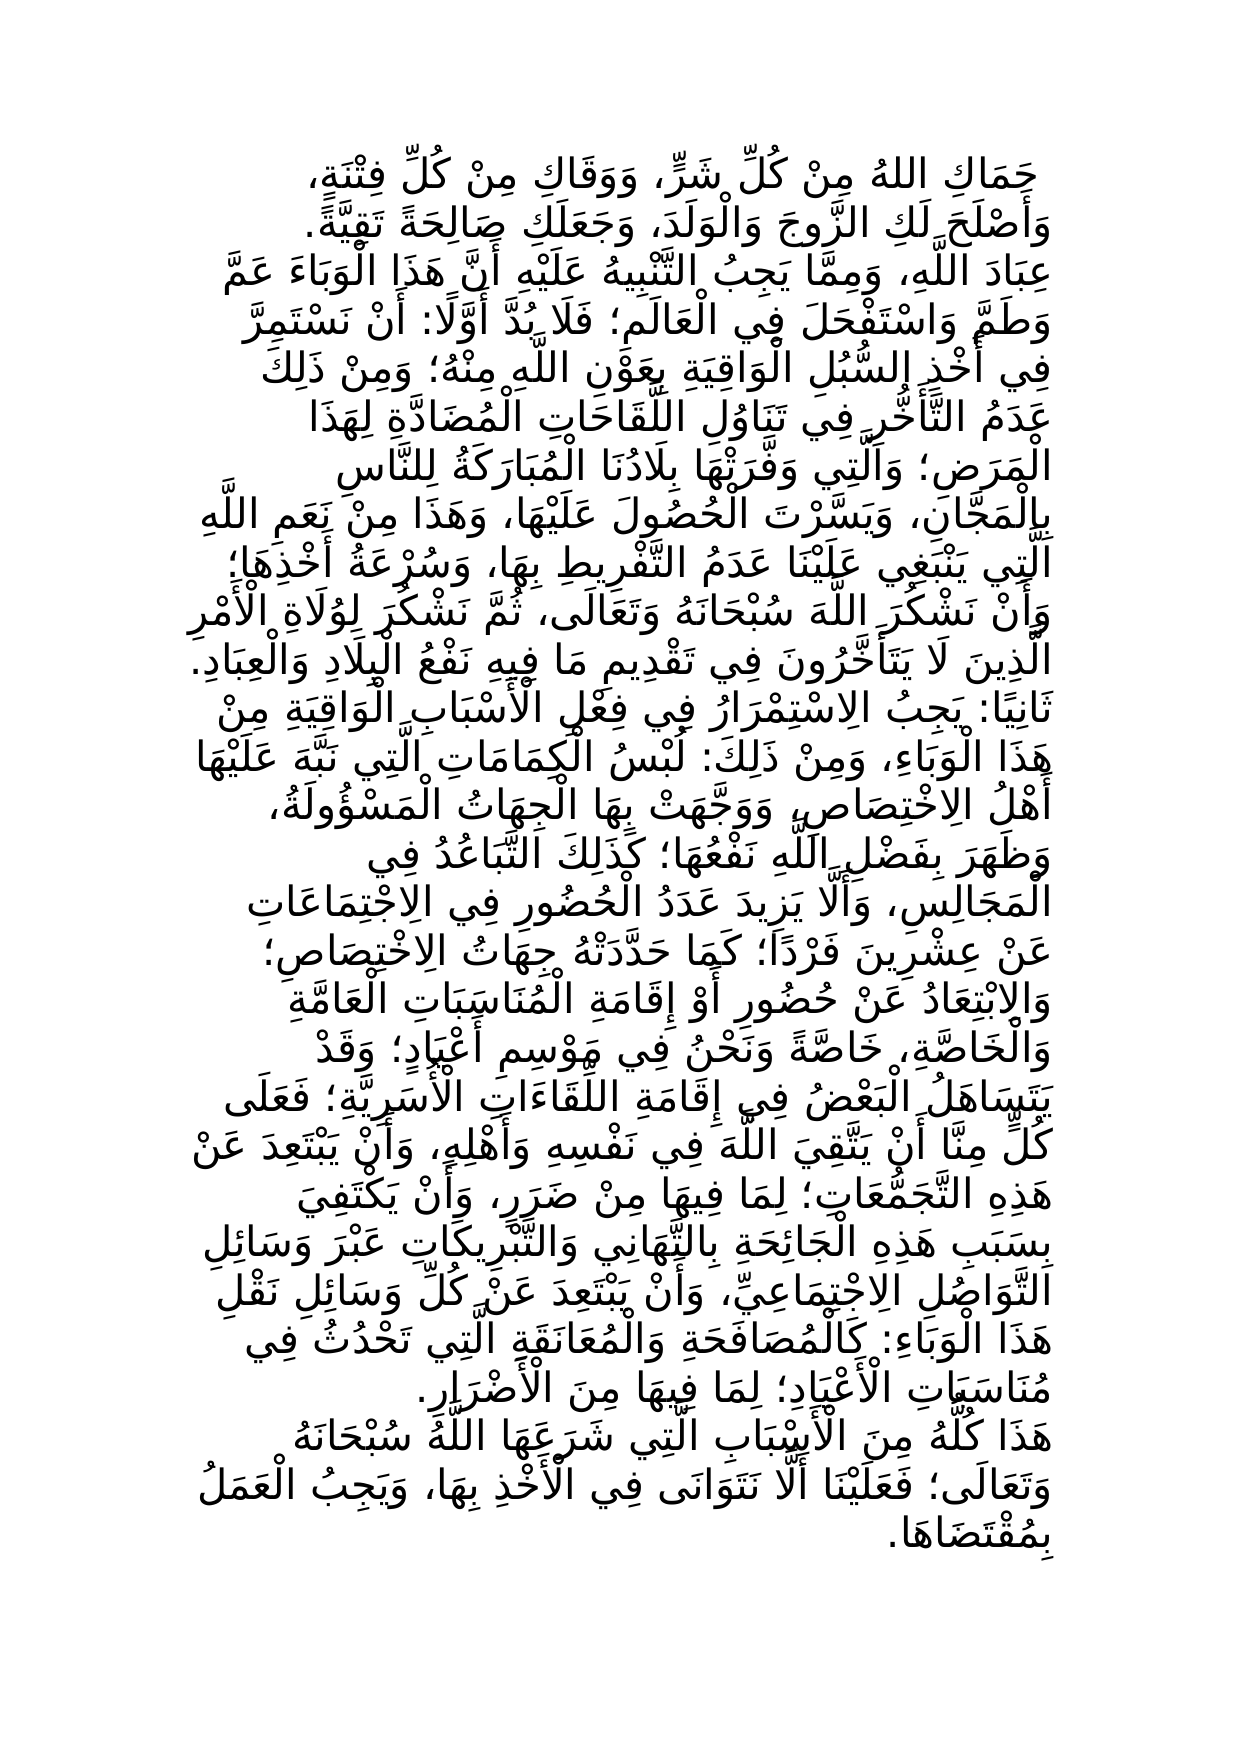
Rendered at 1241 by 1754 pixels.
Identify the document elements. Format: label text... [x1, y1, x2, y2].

text حَمَاكِ اللهُ مِنْ كُلِّ شَرٍّ، وَوَقَاكِ مِنْ كُلِّ فِتْنَةٍ، وَأَصْلَحَ لَكِ الزَّوجَ وَالْوَلَدَ، وَجَعَلَكِ صَالِحَةً تَقِيَّةً. [187, 150, 1053, 247]
text ثَانِيًا: يَجِبُ الِاسْتِمْرَارُ فِي فِعْلِ الْأَسْبَابِ الْوَاقِيَةِ مِنْ هَذَا الْوَبَاءِ، وَمِنْ ذَلِكَ: لُبْسُ الْكِمَامَاتِ الَّتِي نَبَّهَ عَلَيْهَا أَهْلُ الِاخْتِصَاصِ، وَوَجَّهَتْ بِهَا الْجِهَاتُ الْمَسْؤُولَةُ، وَظَهَرَ بِفَضْلِ اللَّهِ نَفْعُهَا؛ كَذَلِكَ التَّبَاعُدُ فِي الْمَجَالِسِ، وَأَلَّا يَزِيدَ عَدَدُ الْحُضُورِ فِي الِاجْتِمَاعَاتِ عَنْ عِشْرِينَ فَرْدًا؛ كَمَا حَدَّدَتْهُ جِهَاتُ الِاخْتِصَاصِ؛ وَالِابْتِعَادُ عَنْ حُضُورِ أَوْ إِقَامَةِ الْمُنَاسَبَاتِ الْعَامَّةِ وَالْخَاصَّةِ، خَاصَّةً وَنَحْنُ فِي مَوْسِمِ أَعْيَادٍ؛ وَقَدْ يَتَسَاهَلُ الْبَعْضُ فِي إِقَامَةِ اللِّقَاءَاتِ الْأُسَرِيَّةِ؛ فَعَلَى كُلٍّ مِنَّا أَنْ يَتَّقِيَ اللَّهَ فِي نَفْسِهِ وَأَهْلِهِ، وَأَنْ يَبْتَعِدَ عَنْ هَذِهِ التَّجَمُّعَاتِ؛ لِمَا فِيهَا مِنْ ضَرَرٍ، وَأَنْ يَكْتَفِيَ بِسَبَبِ هَذِهِ الْجَائِحَةِ بِالتَّهَانِي وَالتَّبْرِيكَاتِ عَبْرَ وَسَائِلِ التَّوَاصُلِ الِاجْتِمَاعِيِّ، وَأَنْ يَبْتَعِدَ عَنْ كُلِّ وَسَائِلِ نَقْلِ هَذَا الْوَبَاءِ: كَالْمُصَافَحَةِ وَالْمُعَانَقَةِ الَّتِي تَحْدُثُ فِي مُنَاسَبَاتِ الْأَعْيَادِ؛ لِمَا فِيهَا مِنَ الْأَضْرَارِ. [187, 684, 1053, 1412]
text هَذَا كُلُّهُ مِنَ الْأَسْبَابِ الَّتِي شَرَعَهَا اللَّهُ سُبْحَانَهُ وَتَعَالَى؛ فَعَلَيْنَا أَلَّا نَتَوَانَى فِي الْأَخْذِ بِهَا، وَيَجِبُ الْعَمَلُ بِمُقْتَضَاهَا. [187, 1412, 1053, 1558]
text عِبَادَ اللَّهِ، وَمِمَّا يَجِبُ التَّنْبِيهُ عَلَيْهِ أَنَّ هَذَا الْوَبَاءَ عَمَّ وَطَمَّ وَاسْتَفْحَلَ فِي الْعَالَمِ؛ فَلَا بُدَّ أَوَّلًا: أَنْ نَسْتَمِرَّ فِي أَخْذِ السُّبُلِ الْوَاقِيَةِ بِعَوْنِ اللَّهِ مِنْهُ؛ وَمِنْ ذَلِكَ عَدَمُ التَّأَخُّرِ فِي تَنَاوُلِ اللَّقَاحَاتِ الْمُضَادَّةِ لِهَذَا الْمَرَضِ؛ وَالَّتِي وَفَّرَتْهَا بِلَادُنَا الْمُبَارَكَةُ لِلنَّاسِ بِالْمَجَّانِ، وَيَسَّرْتَ الْحُصُولَ عَلَيْهَا، وَهَذَا مِنْ نَعَمِ اللَّهِ الَّتِي يَنْبَغِي عَلَيْنَا عَدَمُ التَّفْرِيطِ بِهَا، وَسُرْعَةُ أَخْذِهَا؛ وَأَنْ نَشْكُرَ اللَّهَ سُبْحَانَهُ وَتَعَالَى، ثُمَّ نَشْكُرَ لِوُلَاةِ الْأَمْرِ الَّذِينَ لَا يَتَأَخَّرُونَ فِي تَقْدِيمِ مَا فِيهِ نَفْعُ الْبِلَادِ وَالْعِبَادِ. [187, 247, 1053, 684]
